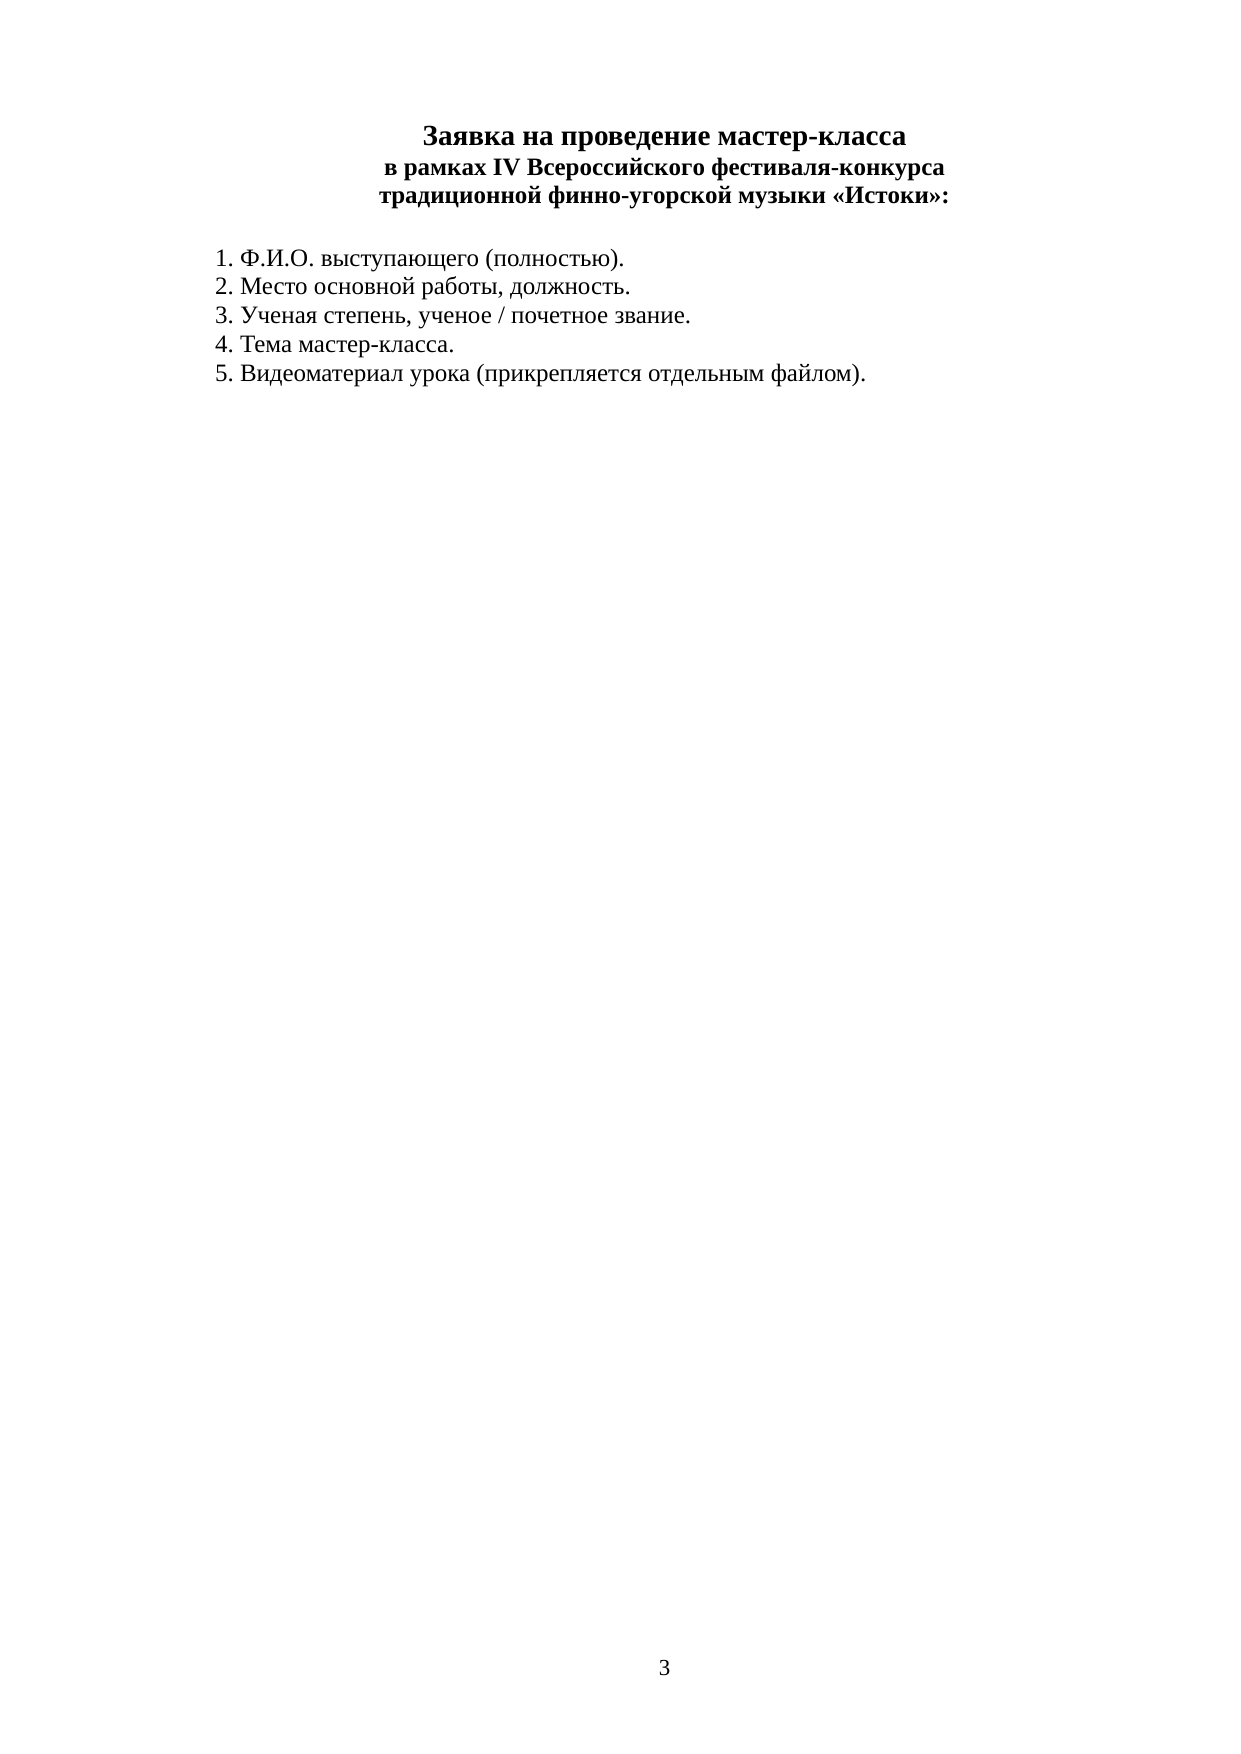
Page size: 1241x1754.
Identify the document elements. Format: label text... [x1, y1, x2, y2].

text 1. Ф.И.О. выступающего (полностью). [177, 243, 1152, 271]
text Заявка на проведение мастер-класса [177, 118, 1152, 152]
text в рамках IV Всероссийского фестиваля-конкурса [177, 152, 1152, 180]
text 3. Ученая степень, ученое / почетное звание. [177, 300, 1152, 329]
text 5. Видеоматериал урока (прикрепляется отдельным файлом). [177, 358, 1152, 386]
text традиционной финно-угорской музыки «Истоки»: [177, 180, 1152, 209]
text 2. Место основной работы, должность. [177, 271, 1152, 300]
text 4. Тема мастер-класса. [177, 329, 1152, 358]
